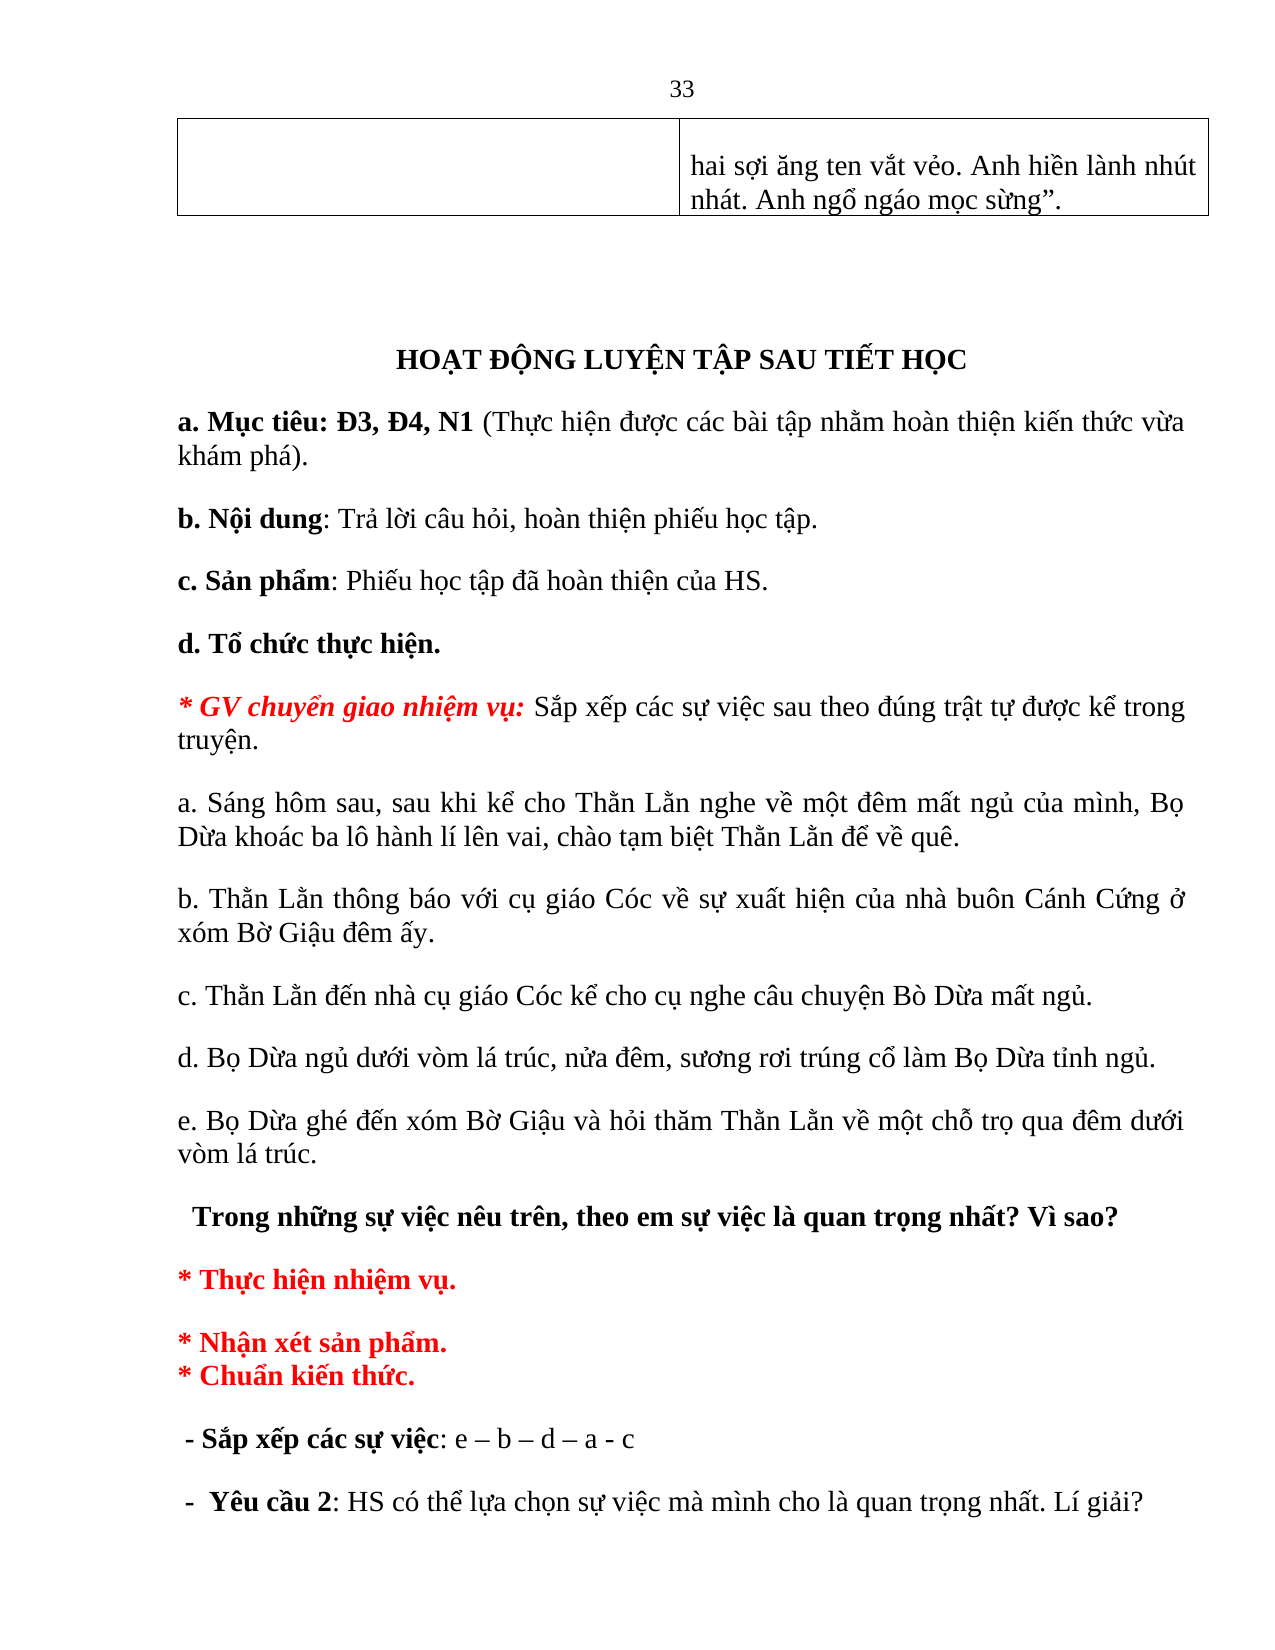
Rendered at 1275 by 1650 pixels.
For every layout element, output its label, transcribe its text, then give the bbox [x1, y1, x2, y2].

text c. Sản phẩm: Phiếu học tập đã hoàn thiện của HS. [177, 563, 1186, 597]
text * GV chuyển giao nhiệm vụ: Sắp xếp các sự việc sau theo đúng trật tự được kể trong truyện. [177, 689, 1186, 756]
text b. Thằn Lằn thông báo với cụ giáo Cóc về sự xuất hiện của nhà buôn Cánh Cứng ở xóm Bờ Giậu đêm ấy. [177, 881, 1186, 948]
text * Nhận xét sản phẩm. * Chuẩn kiến thức. [177, 1325, 1186, 1392]
text Trong những sự việc nêu trên, theo em sự việc là quan trọng nhất? Vì sao? [177, 1199, 1186, 1233]
text a. Sáng hôm sau, sau khi kể cho Thằn Lằn nghe về một đêm mất ngủ của mình, Bọ Dừa khoác ba lô hành lí lên vai, chào tạm biệt Thằn Lằn để về quê. [177, 785, 1186, 852]
text * Thực hiện nhiệm vụ. [177, 1262, 1186, 1296]
text e. Bọ Dừa ghé đến xóm Bờ Giậu và hỏi thăm Thằn Lằn về một chỗ trọ qua đêm dưới vòm lá trúc. [177, 1103, 1186, 1170]
text c. Thằn Lằn đến nhà cụ giáo Cóc kể cho cụ nghe câu chuyện Bò Dừa mất ngủ. [177, 978, 1186, 1011]
text b. Nội dung: Trả lời câu hỏi, hoàn thiện phiếu học tập. [177, 501, 1186, 534]
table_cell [680, 119, 1208, 215]
text - Yêu cầu 2: HS có thể lựa chọn sự việc mà mình cho là quan trọng nhất. Lí giải? [177, 1484, 1186, 1517]
text d. Bọ Dừa ngủ dưới vòm lá trúc, nửa đêm, sương rơi trúng cổ làm Bọ Dừa tỉnh ngủ. [177, 1040, 1186, 1074]
text d. Tổ chức thực hiện. [177, 626, 1186, 660]
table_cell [178, 119, 679, 215]
text - Sắp xếp các sự việc: e – b – d – a - c [177, 1421, 1186, 1454]
text a. Mục tiêu: Đ3, Đ4, N1 (Thực hiện được các bài tập nhằm hoàn thiện kiến thức vừa khám phá). [177, 404, 1186, 472]
text HOẠT ĐỘNG LUYỆN TẬP SAU TIẾT HỌC [177, 342, 1186, 375]
